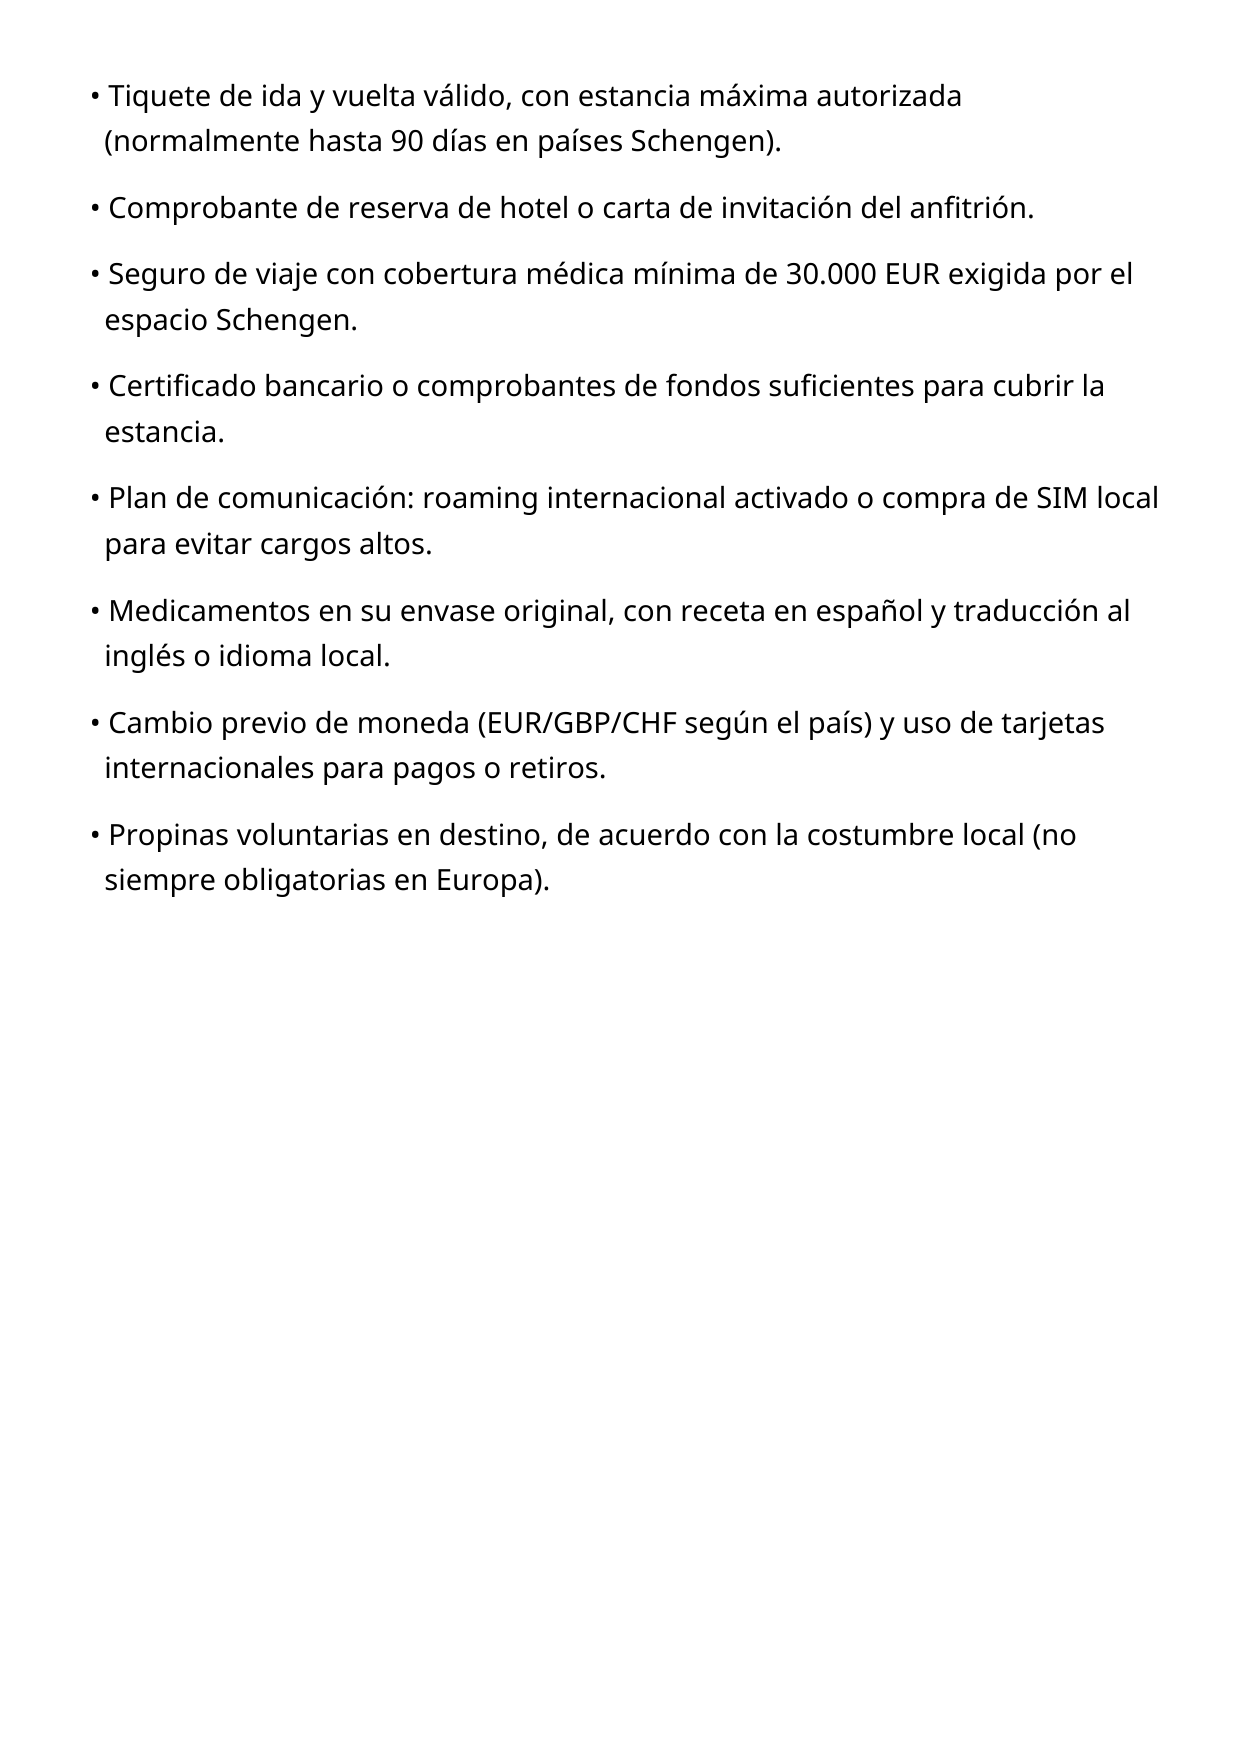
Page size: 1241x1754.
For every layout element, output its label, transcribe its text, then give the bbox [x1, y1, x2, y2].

text • Seguro de viaje con cobertura médica mínima de 30.000 EUR exigida por el espacio Schengen. [89, 253, 1165, 339]
text • Cambio previo de moneda (EUR/GBP/CHF según el país) y uso de tarjetas internacionales para pagos o retiros. [89, 702, 1165, 787]
text • Plan de comunicación: roaming internacional activado o compra de SIM local para evitar cargos altos. [89, 478, 1165, 563]
text • Comprobante de reserva de hotel o carta de invitación del anfitrión. [89, 187, 1165, 227]
text • Certificado bancario o comprobantes de fondos suficientes para cubrir la estancia. [89, 366, 1165, 451]
text • Propinas voluntarias en destino, de acuerdo con la costumbre local (no siempre obligatorias en Europa). [89, 814, 1165, 899]
text • Tiquete de ida y vuelta válido, con estancia máxima autorizada (normalmente hasta 90 días en países Schengen). [89, 75, 1165, 160]
text • Medicamentos en su envase original, con receta en español y traducción al inglés o idioma local. [89, 590, 1165, 675]
